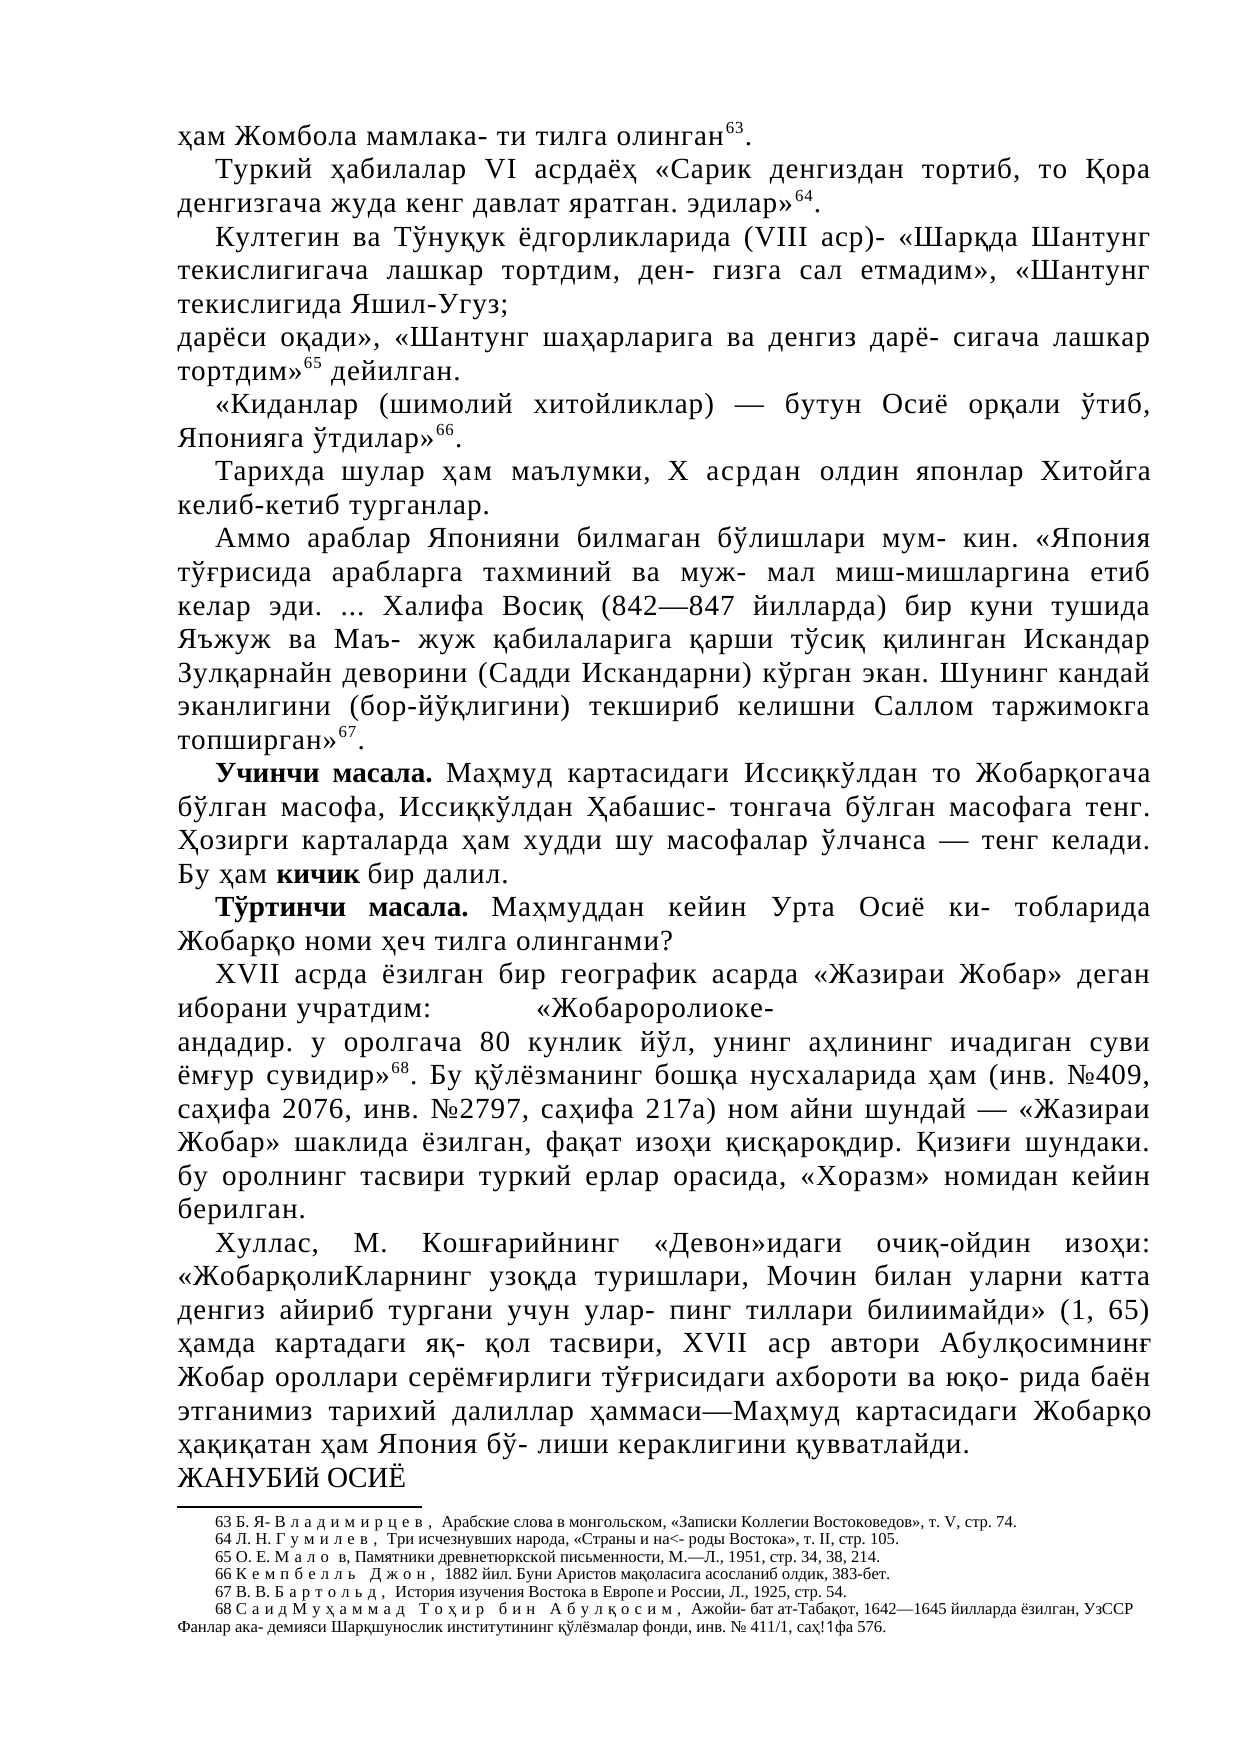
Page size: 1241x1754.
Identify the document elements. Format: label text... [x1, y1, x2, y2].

text Аммо араблар Японияни билмаган бўлишлари мум- кин. «Япония тўғрисида арабларга тахминий ва муж- мал миш-мишларгина етиб келар эди. ... Халифа Восиқ (842—847 йилларда) бир куни тушида Яъжуж ва Маъ- жуж қабилаларига қарши тўсиқ қилинган Искандар Зулқарнайн деворини (Садди Искандарни) кўрган экан. Шунинг кандай эканлигини (бор-йўқлигини) текшириб келишни Саллом таржимокга топширган». [177, 521, 1152, 755]
text «Киданлар (шимолий хитойликлар) — бутун Осиё орқали ўтиб, Японияга ўтдилар». [177, 386, 1152, 453]
text Учинчи масала. Маҳмуд картасидаги Иссиқкўлдан то Жобарқогача бўлган масофа, Иссиқкўлдан Ҳабашис- тонгача бўлган масофага тенг. Ҳозирги карталарда ҳам худди шу масофалар ўлчанса — тенг келади. Бу ҳам кичик бир далил. [177, 755, 1152, 889]
text XVII асрда ёзилган бир географик асарда «Жазираи Жобар» деган иборани учратдим: «Жобар ороли оке- [177, 957, 1152, 1024]
text ЖАНУБИй ОСИЁ [177, 1460, 1152, 1493]
text Култегин ва Тўнуқук ёдгорликларида (VIII аср)- «Шарқда Шантунг текислигигача лашкар тортдим, ден- гизга сал етмадим», «Шантунг текислигида Яшил-Угуз; [177, 219, 1152, 319]
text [177, 118, 1152, 152]
text Тарихда шулар ҳам маълумки, X асрдан олдин японлар Хитойга келиб-кетиб турганлар. [177, 453, 1152, 521]
text Тўртинчи масала. Маҳмуддан кейин Урта Осиё ки- тобларида Жобарқо номи ҳеч тилга олинганми? [177, 889, 1152, 957]
text дарёси оқади», «Шантунг шаҳарларига ва денгиз дарё- сигача лашкар тортдим» дейилган. [177, 319, 1152, 386]
text Хуллас, М. Кошғарийнинг «Девон»идаги очиқ-ойдин изоҳи: «ЖобарқолиКларнинг узоқда туришлари, Мочин билан уларни катта денгиз айириб тургани учун улар- пинг тиллари билиимайди» (1, 65) ҳамда картадаги яқ- қол тасвири, XVII аср автори Абулқосимнинғ Жобар ороллари серёмғирлиги тўғрисидаги ахбороти ва юқо- рида баён этганимиз тарихий далиллар ҳаммаси—Маҳмуд картасидаги Жобарқо ҳақиқатан ҳам Япония бў- лиши кераклигини қувватлайди. [177, 1225, 1152, 1460]
text андадир. у оролгача 80 кунлик йўл, унинг аҳлининг ичадиган суви ёмғур сувидир». Бу қўлёзманинг бошқа нусхаларида ҳам (инв. №409, саҳифа 2076, инв. №2797, саҳифа 217а) ном айни шундай — «Жазираи Жобар» шаклида ёзилган, фақат изоҳи қисқароқдир. Қизиғи шундаки. бу оролнинг тасвири туркий ерлар орасида, «Хоразм» номидан кейин берилган. [177, 1024, 1152, 1225]
text Туркий ҳабилалар VI асрдаёҳ «Сарик денгиздан тортиб, то Қора денгизгача жуда кенг давлат яратган. эдилар». [177, 152, 1152, 219]
